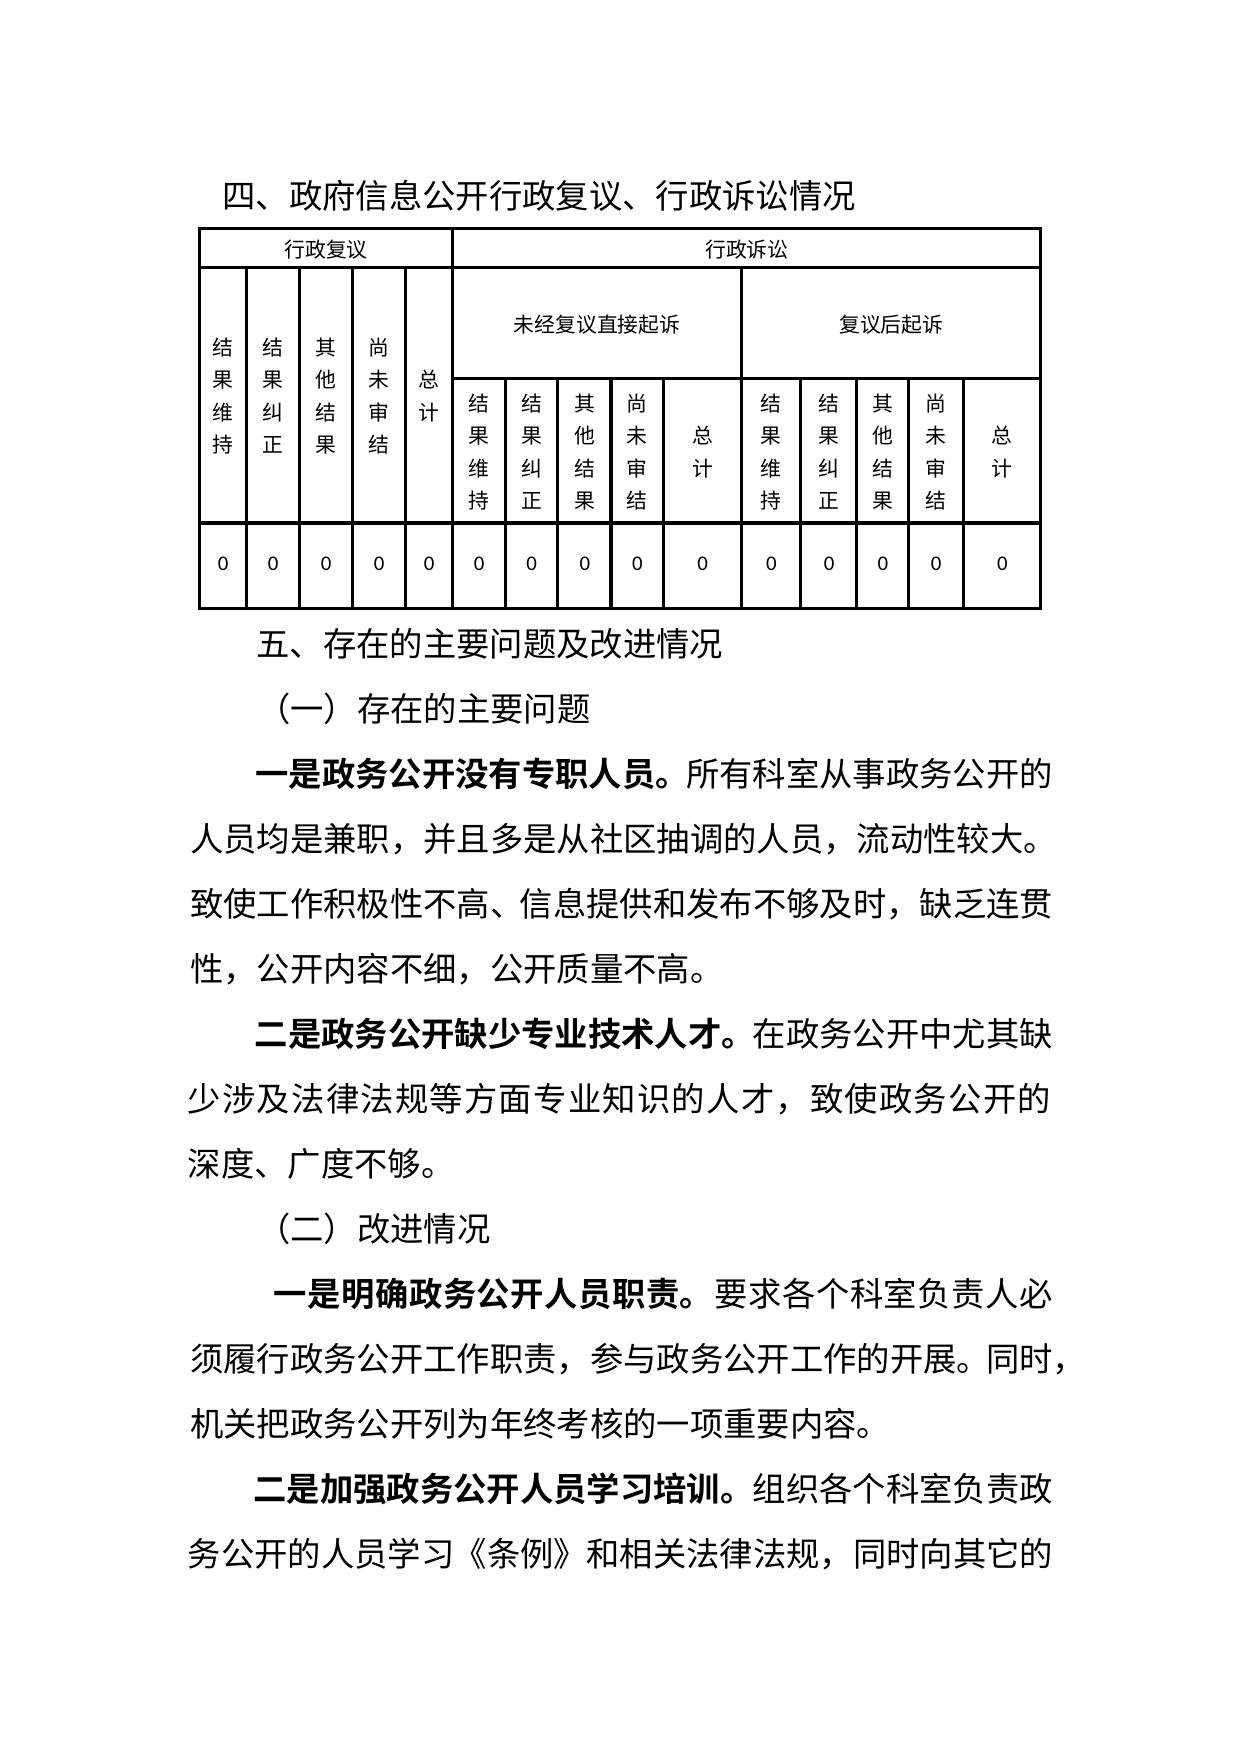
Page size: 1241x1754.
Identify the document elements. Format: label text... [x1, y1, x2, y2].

table_cell 0 [507, 525, 556, 607]
table_cell 未经复议直接起诉 [454, 269, 740, 377]
table_header 行政诉讼 [454, 230, 1039, 266]
text 二是政务公开缺少专业技术人才。在政务公开中尤其缺少涉及法律法规等方面专业知识的人才，致使政务公开的深度、广度不够。 [187, 1000, 1053, 1195]
table_cell 0 [354, 525, 404, 607]
table_cell 0 [559, 525, 609, 607]
table_cell 结 果 维 持 [743, 380, 799, 521]
table_cell 其 他 结 果 [559, 380, 609, 521]
table_cell 0 [248, 525, 298, 607]
table_cell 0 [910, 525, 962, 607]
table_cell 0 [301, 525, 351, 607]
table_cell 结 果 纠 正 [248, 269, 298, 521]
table_cell 结 果 维 持 [454, 380, 504, 521]
text 四、政府信息公开行政复议、行政诉讼情况 [187, 162, 1053, 227]
table_cell 总 计 [965, 380, 1039, 521]
table_cell 0 [802, 525, 855, 607]
table_cell 结 果 维 持 [201, 269, 245, 521]
table_cell 0 [743, 525, 799, 607]
table_cell 尚 未 审 结 [613, 380, 662, 521]
text 一是明确政务公开人员职责。要求各个科室负责人必须履行政务公开工作职责，参与政务公开工作的开展。同时，机关把政务公开列为年终考核的一项重要内容。 [190, 1260, 1053, 1455]
table_cell 尚 未 审 结 [910, 380, 962, 521]
table_cell 复议后起诉 [743, 269, 1039, 377]
text 一是政务公开没有专职人员。所有科室从事政务公开的人员均是兼职，并且多是从社区抽调的人员，流动性较大。致使工作积极性不高、信息提供和发布不够及时，缺乏连贯性，公开内容不细，公开质量不高。 [190, 740, 1053, 1000]
table_cell 0 [858, 525, 907, 607]
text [187, 1455, 1053, 1585]
table_cell 0 [454, 525, 504, 607]
table_cell 其 他 结 果 [301, 269, 351, 521]
table_cell 0 [407, 525, 451, 607]
table_cell 其 他 结 果 [858, 380, 907, 521]
text （一）存在的主要问题 [190, 675, 1053, 740]
table_cell 结 果 纠 正 [802, 380, 855, 521]
table_header 行政复议 [201, 230, 451, 266]
table_cell 结 果 纠 正 [507, 380, 556, 521]
text 五、存在的主要问题及改进情况 [187, 610, 1053, 675]
table_cell 0 [665, 525, 740, 607]
text （二）改进情况 [190, 1195, 1053, 1260]
table_cell 0 [613, 525, 662, 607]
table_cell 尚 未 审 结 [354, 269, 404, 521]
table_cell 总 计 [407, 269, 451, 521]
table_cell 总 计 [665, 380, 740, 521]
table_cell 0 [965, 525, 1039, 607]
table_cell 0 [201, 525, 245, 607]
